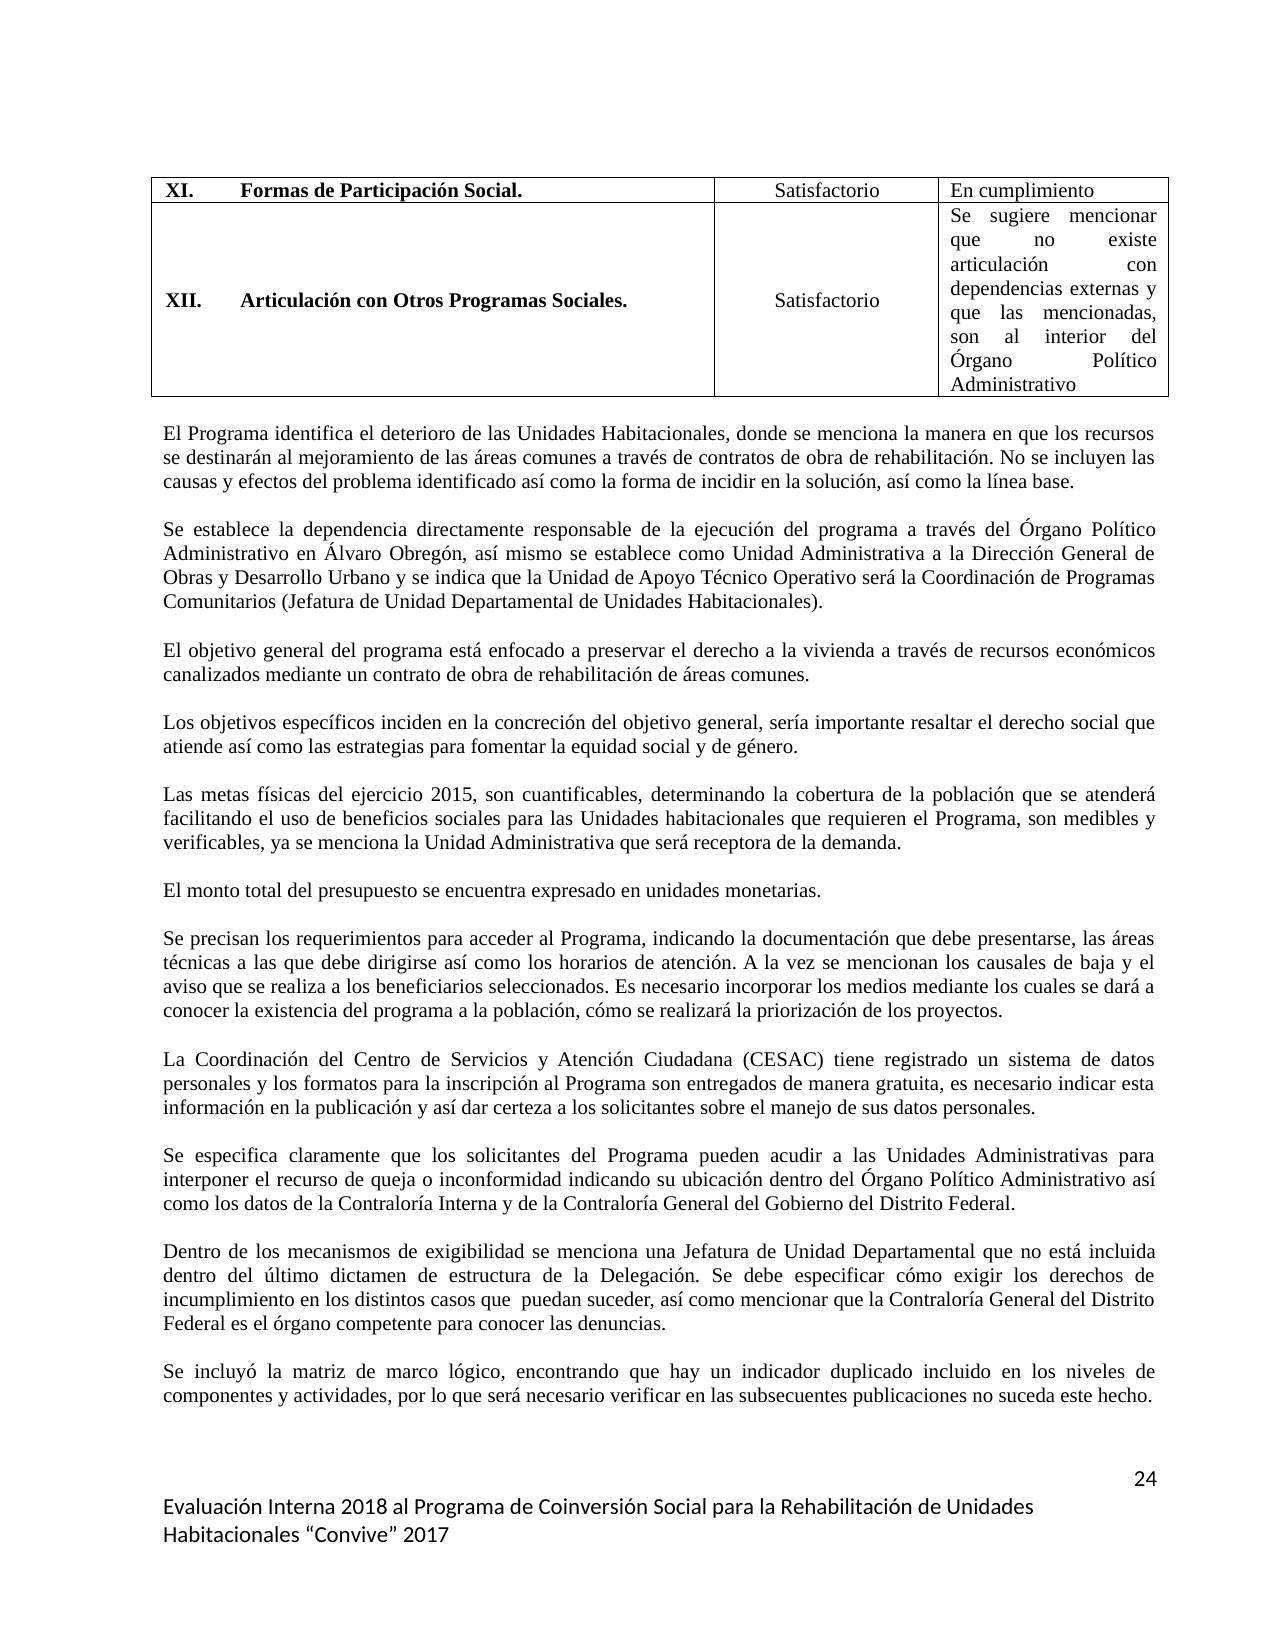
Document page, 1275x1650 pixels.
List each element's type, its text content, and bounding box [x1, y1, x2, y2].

text El Programa identifica el deterioro de las Unidades Habitacionales, donde se menciona la manera en que los recursos se destinarán al mejoramiento de las áreas comunes a través de contratos de obra de rehabilitación. No se incluyen las causas y efectos del problema identificado así como la forma de incidir en la solución, así como la línea base. [163, 421, 1157, 493]
table_cell En cumplimiento [939, 178, 1168, 202]
table_cell Se sugiere mencionar que no existe articulación con dependencias externas y que las mencionadas, son al interior del Órgano Político Administrativo [939, 203, 1168, 396]
table_cell Satisfactorio [715, 178, 938, 202]
table_cell Satisfactorio [715, 203, 938, 396]
table_cell Formas de Participación Social. [152, 178, 714, 202]
text Se incluyó la matriz de marco lógico, encontrando que hay un indicador duplicado incluido en los niveles de componentes y actividades, por lo que será necesario verificar en las subsecuentes publicaciones no suceda este hecho. [163, 1359, 1157, 1407]
text El objetivo general del programa está enfocado a preservar el derecho a la vivienda a través de recursos económicos canalizados mediante un contrato de obra de rehabilitación de áreas comunes. [163, 637, 1157, 686]
text El monto total del presupuesto se encuentra expresado en unidades monetarias. [163, 878, 1157, 902]
text Se especifica claramente que los solicitantes del Programa pueden acudir a las Unidades Administrativas para interponer el recurso de queja o inconformidad indicando su ubicación dentro del Órgano Político Administrativo así como los datos de la Contraloría Interna y de la Contraloría General del Gobierno del Distrito Federal. [163, 1143, 1157, 1215]
table_cell Articulación con Otros Programas Sociales. [152, 203, 714, 396]
text Dentro de los mecanismos de exigibilidad se menciona una Jefatura de Unidad Departamental que no está incluida dentro del último dictamen de estructura de la Delegación. Se debe especificar cómo exigir los derechos de incumplimiento en los distintos casos que puedan suceder, así como mencionar que la Contraloría General del Distrito Federal es el órgano competente para conocer las denuncias. [163, 1239, 1157, 1335]
text La Coordinación del Centro de Servicios y Atención Ciudadana (CESAC) tiene registrado un sistema de datos personales y los formatos para la inscripción al Programa son entregados de manera gratuita, es necesario indicar esta información en la publicación y así dar certeza a los solicitantes sobre el manejo de sus datos personales. [163, 1047, 1157, 1119]
text Se precisan los requerimientos para acceder al Programa, indicando la documentación que debe presentarse, las áreas técnicas a las que debe dirigirse así como los horarios de atención. A la vez se mencionan los causales de baja y el aviso que se realiza a los beneficiarios seleccionados. Es necesario incorporar los medios mediante los cuales se dará a conocer la existencia del programa a la población, cómo se realizará la priorización de los proyectos. [163, 926, 1157, 1022]
text Las metas físicas del ejercicio 2015, son cuantificables, determinando la cobertura de la población que se atenderá facilitando el uso de beneficios sociales para las Unidades habitacionales que requieren el Programa, son medibles y verificables, ya se menciona la Unidad Administrativa que será receptora de la demanda. [163, 782, 1157, 854]
text Los objetivos específicos inciden en la concreción del objetivo general, sería importante resaltar el derecho social que atiende así como las estrategias para fomentar la equidad social y de género. [163, 710, 1157, 758]
text Se establece la dependencia directamente responsable de la ejecución del programa a través del Órgano Político Administrativo en Álvaro Obregón, así mismo se establece como Unidad Administrativa a la Dirección General de Obras y Desarrollo Urbano y se indica que la Unidad de Apoyo Técnico Operativo será la Coordinación de Programas Comunitarios (Jefatura de Unidad Departamental de Unidades Habitacionales). [163, 517, 1157, 613]
